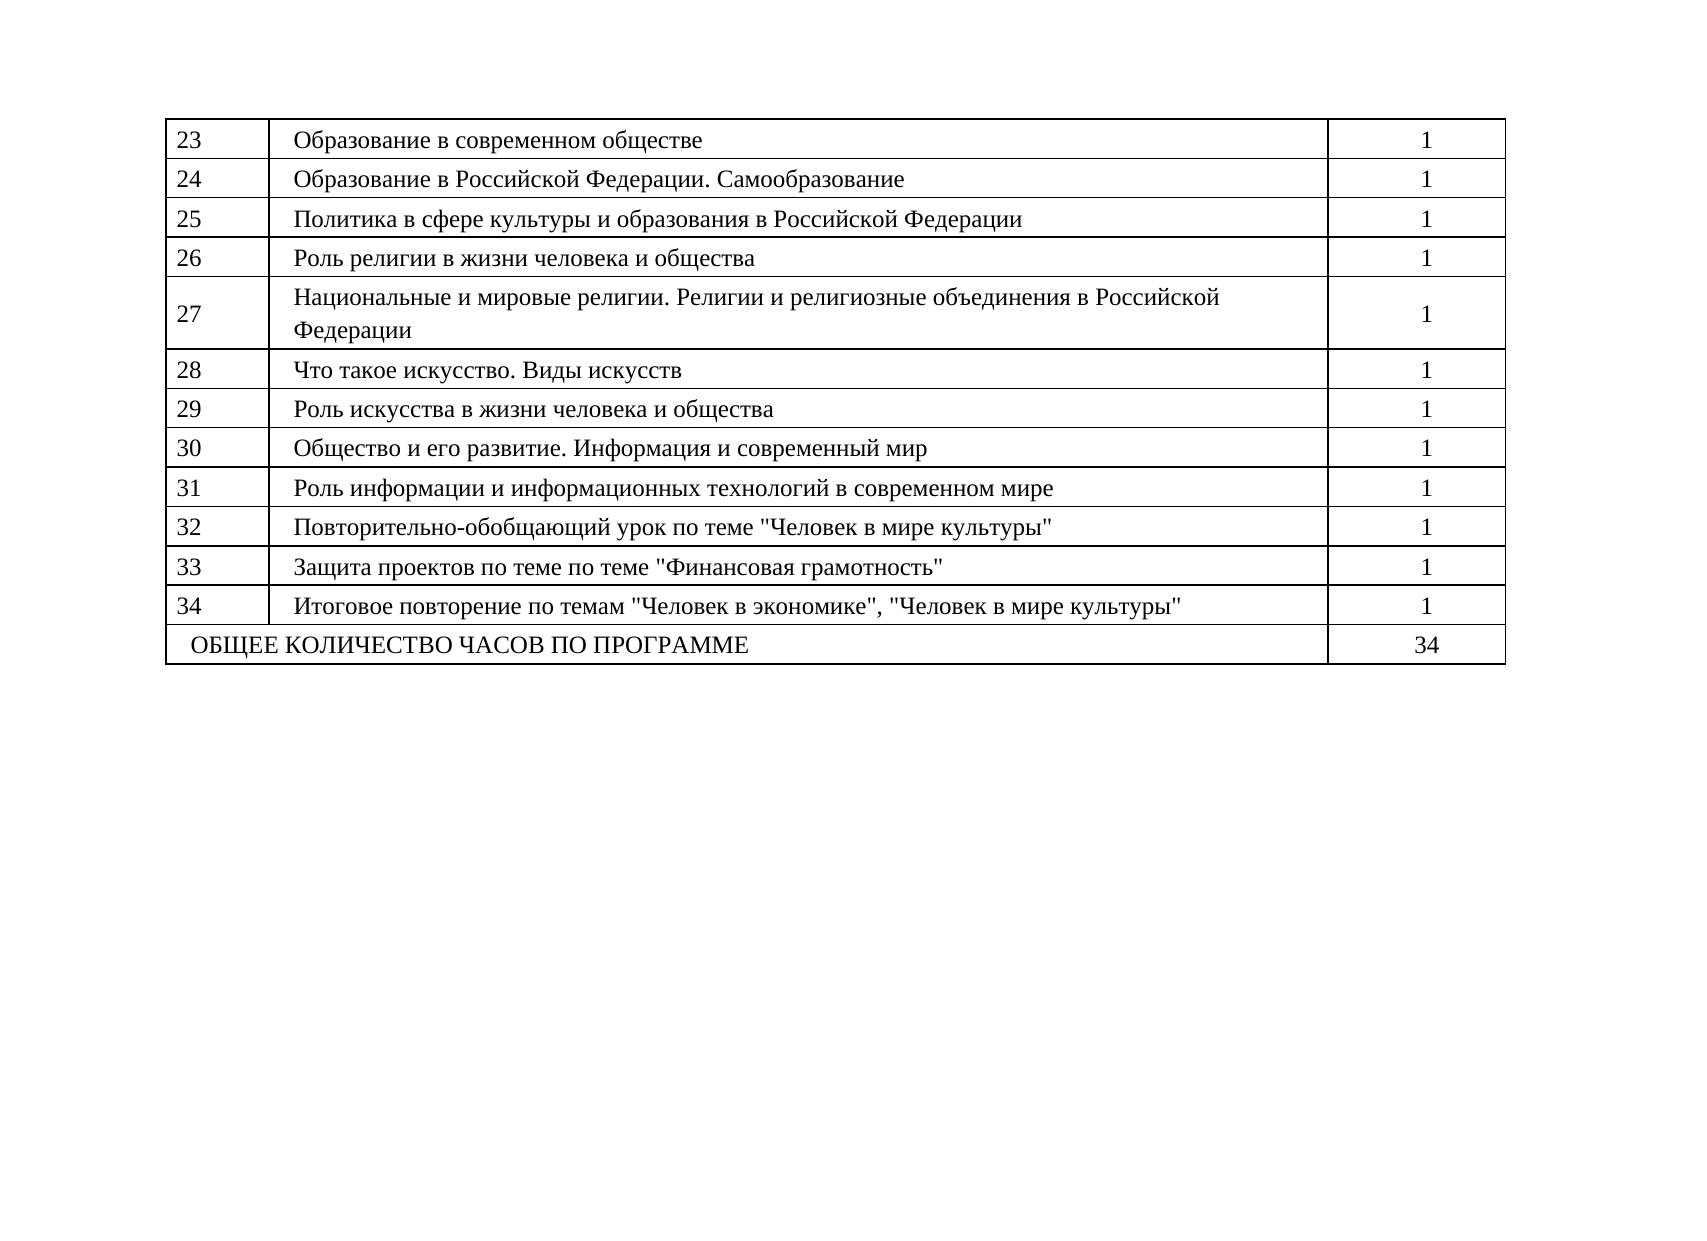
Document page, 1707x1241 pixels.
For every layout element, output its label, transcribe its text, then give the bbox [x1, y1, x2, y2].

table_cell Повторительно-обобщающий урок по теме "Человек в мире культуры" [270, 507, 1327, 545]
table_cell 32 [167, 507, 268, 545]
table_cell 1 [1329, 238, 1505, 276]
table_cell ОБЩЕЕ КОЛИЧЕСТВО ЧАСОВ ПО ПРОГРАММЕ [167, 625, 1327, 663]
table_cell 1 [1329, 547, 1505, 584]
table_cell 29 [167, 389, 268, 427]
table_cell 28 [167, 350, 268, 387]
table_cell 1 [1329, 120, 1505, 157]
table_cell Что такое искусство. Виды искусств [270, 350, 1327, 387]
table_cell Политика в сфере культуры и образования в Российской Федерации [270, 198, 1327, 236]
table_cell Общество и его развитие. Информация и современный мир [270, 428, 1327, 466]
table_cell 1 [1329, 586, 1505, 624]
table_cell Итоговое повторение по темам "Человек в экономике", "Человек в мире культуры" [270, 586, 1327, 624]
table_cell 30 [167, 428, 268, 466]
table_cell 34 [1329, 625, 1505, 663]
table_cell Роль религии в жизни человека и общества [270, 238, 1327, 276]
table_cell 24 [167, 159, 268, 197]
table_cell Образование в Российской Федерации. Самообразование [270, 159, 1327, 197]
table_cell 26 [167, 238, 268, 276]
table_cell Защита проектов по теме по теме "Финансовая грамотность" [270, 547, 1327, 584]
table_cell Роль информации и информационных технологий в современном мире [270, 468, 1327, 506]
table_cell 25 [167, 198, 268, 236]
table_cell Национальные и мировые религии. Религии и религиозные объединения в Российской Федерации [270, 277, 1327, 348]
table_cell 27 [167, 277, 268, 348]
table_cell 34 [167, 586, 268, 624]
table_cell 1 [1329, 507, 1505, 545]
table_cell 1 [1329, 468, 1505, 506]
table_cell 1 [1329, 389, 1505, 427]
table_cell 31 [167, 468, 268, 506]
table_cell 33 [167, 547, 268, 584]
table_cell 1 [1329, 277, 1505, 348]
table_cell 1 [1329, 428, 1505, 466]
table_cell 1 [1329, 350, 1505, 387]
table_cell 23 [167, 120, 268, 157]
table_cell Образование в современном обществе [270, 120, 1327, 157]
table_cell 1 [1329, 159, 1505, 197]
table_cell 1 [1329, 198, 1505, 236]
table_cell Роль искусства в жизни человека и общества [270, 389, 1327, 427]
